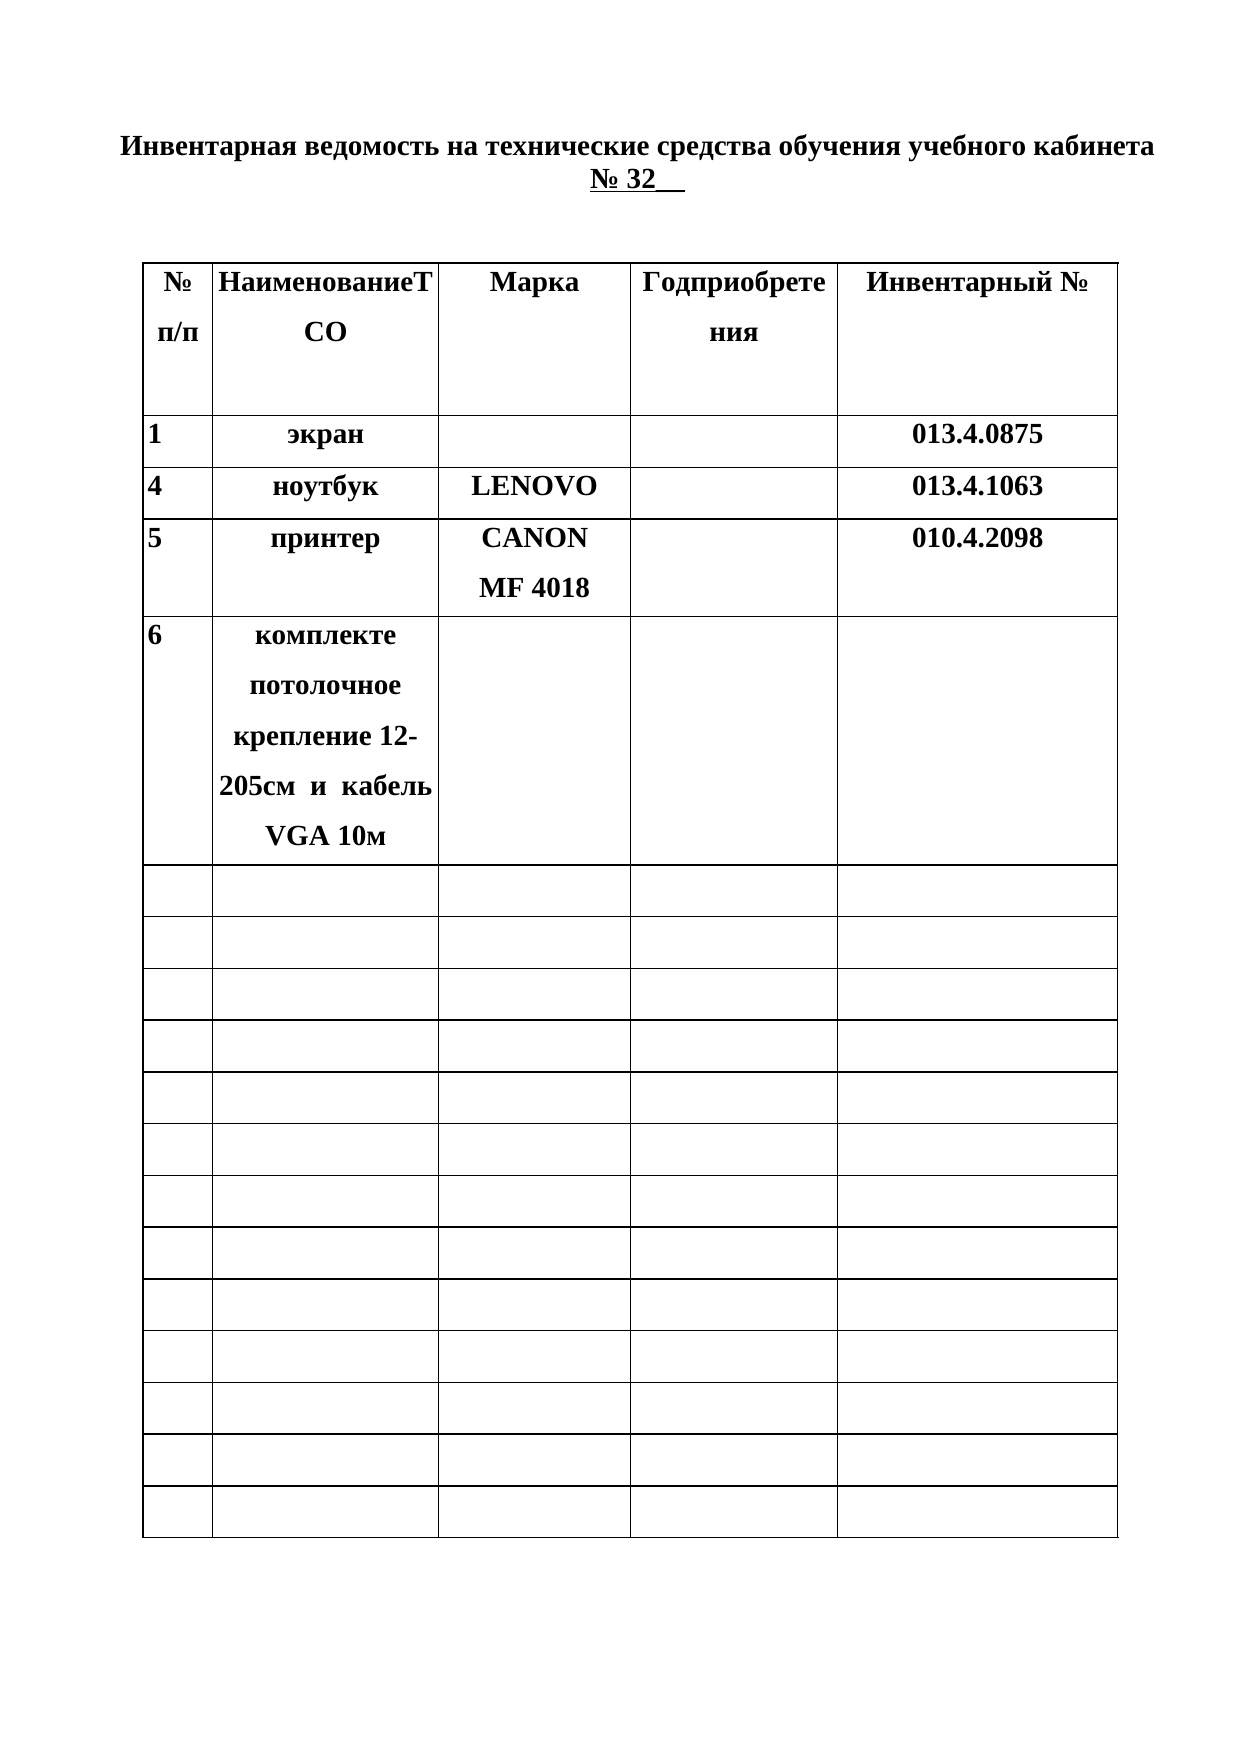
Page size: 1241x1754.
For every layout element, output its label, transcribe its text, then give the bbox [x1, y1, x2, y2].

table_cell [213, 1176, 438, 1226]
table_cell [631, 520, 837, 616]
table_cell [213, 1487, 438, 1537]
table_cell [631, 416, 837, 466]
table_cell [439, 617, 630, 864]
table_cell [631, 1280, 837, 1330]
table_cell [144, 866, 212, 916]
table_cell [213, 1435, 438, 1485]
table_cell [838, 1435, 1117, 1485]
table_cell ноутбук [213, 468, 438, 518]
table_cell [144, 1176, 212, 1226]
table_cell [631, 1124, 837, 1174]
table_cell [144, 1487, 212, 1537]
table_header Инвентарный № [838, 264, 1117, 414]
table_cell [838, 1176, 1117, 1226]
table_cell [213, 1331, 438, 1382]
table_cell [838, 969, 1117, 1019]
table_cell [213, 1280, 438, 1330]
table_cell 010.4.2098 [838, 520, 1117, 616]
table_cell 013.4.0875 [838, 416, 1117, 466]
table_cell 013.4.1063 [838, 468, 1117, 518]
table_cell экран [213, 416, 438, 466]
table_cell [213, 1228, 438, 1278]
table_cell [631, 1073, 837, 1123]
table_cell принтер [213, 520, 438, 616]
table_cell [631, 1176, 837, 1226]
table_cell [838, 1073, 1117, 1123]
table_cell [838, 1487, 1117, 1537]
table_cell [213, 1073, 438, 1123]
table_cell [213, 1021, 438, 1071]
table_cell комплекте потолочное крепление 12-205см и кабель VGA 10м [213, 617, 438, 864]
table_header Марка [439, 264, 630, 414]
table_cell [144, 1383, 212, 1433]
table_cell CANON MF 4018 [439, 520, 630, 616]
table_cell [631, 969, 837, 1019]
table_cell [144, 1073, 212, 1123]
text Инвентарная ведомость на технические средства обучения учебного кабинета № 32__ [108, 128, 1166, 195]
table_cell [631, 917, 837, 967]
table_cell [144, 1331, 212, 1382]
table_cell [439, 1021, 630, 1071]
table_header №п/п [144, 264, 212, 414]
table_cell [144, 1228, 212, 1278]
table_cell [838, 917, 1117, 967]
table_cell [838, 1331, 1117, 1382]
table_cell [144, 969, 212, 1019]
table_cell [838, 1383, 1117, 1433]
table_cell [213, 1124, 438, 1174]
table_cell [144, 917, 212, 967]
table_cell [838, 617, 1117, 864]
table_cell [439, 1124, 630, 1174]
table_header НаименованиеТСО [213, 264, 438, 414]
table_cell [631, 1383, 837, 1433]
table_cell 6 [144, 617, 212, 864]
table_cell [439, 1228, 630, 1278]
table_cell [213, 866, 438, 916]
table_cell 5 [144, 520, 212, 616]
table_cell [838, 1124, 1117, 1174]
table_cell [838, 1228, 1117, 1278]
table_cell LENOVO [439, 468, 630, 518]
table_cell [631, 1228, 837, 1278]
table_cell [631, 617, 837, 864]
table_cell [838, 1280, 1117, 1330]
table_cell [144, 1021, 212, 1071]
table_cell [439, 1331, 630, 1382]
table_cell [439, 1073, 630, 1123]
table_cell [439, 969, 630, 1019]
table_cell [439, 416, 630, 466]
table_cell [144, 1435, 212, 1485]
table_cell [631, 866, 837, 916]
table_cell [213, 969, 438, 1019]
table_cell [838, 1021, 1117, 1071]
table_cell [439, 866, 630, 916]
table_cell [439, 917, 630, 967]
table_cell [631, 1331, 837, 1382]
table_cell [439, 1280, 630, 1330]
table_cell [144, 1280, 212, 1330]
table_header Годприобретения [631, 264, 837, 414]
table_cell [631, 1487, 837, 1537]
table_cell [631, 1435, 837, 1485]
table_cell [631, 468, 837, 518]
table_cell [631, 1021, 837, 1071]
table_cell [144, 1124, 212, 1174]
table_cell [213, 1383, 438, 1433]
table_cell [439, 1487, 630, 1537]
table_cell [439, 1383, 630, 1433]
table_cell [213, 917, 438, 967]
table_cell 1 [144, 416, 212, 466]
table_cell 4 [144, 468, 212, 518]
table_cell [439, 1176, 630, 1226]
table_cell [838, 866, 1117, 916]
table_cell [439, 1435, 630, 1485]
